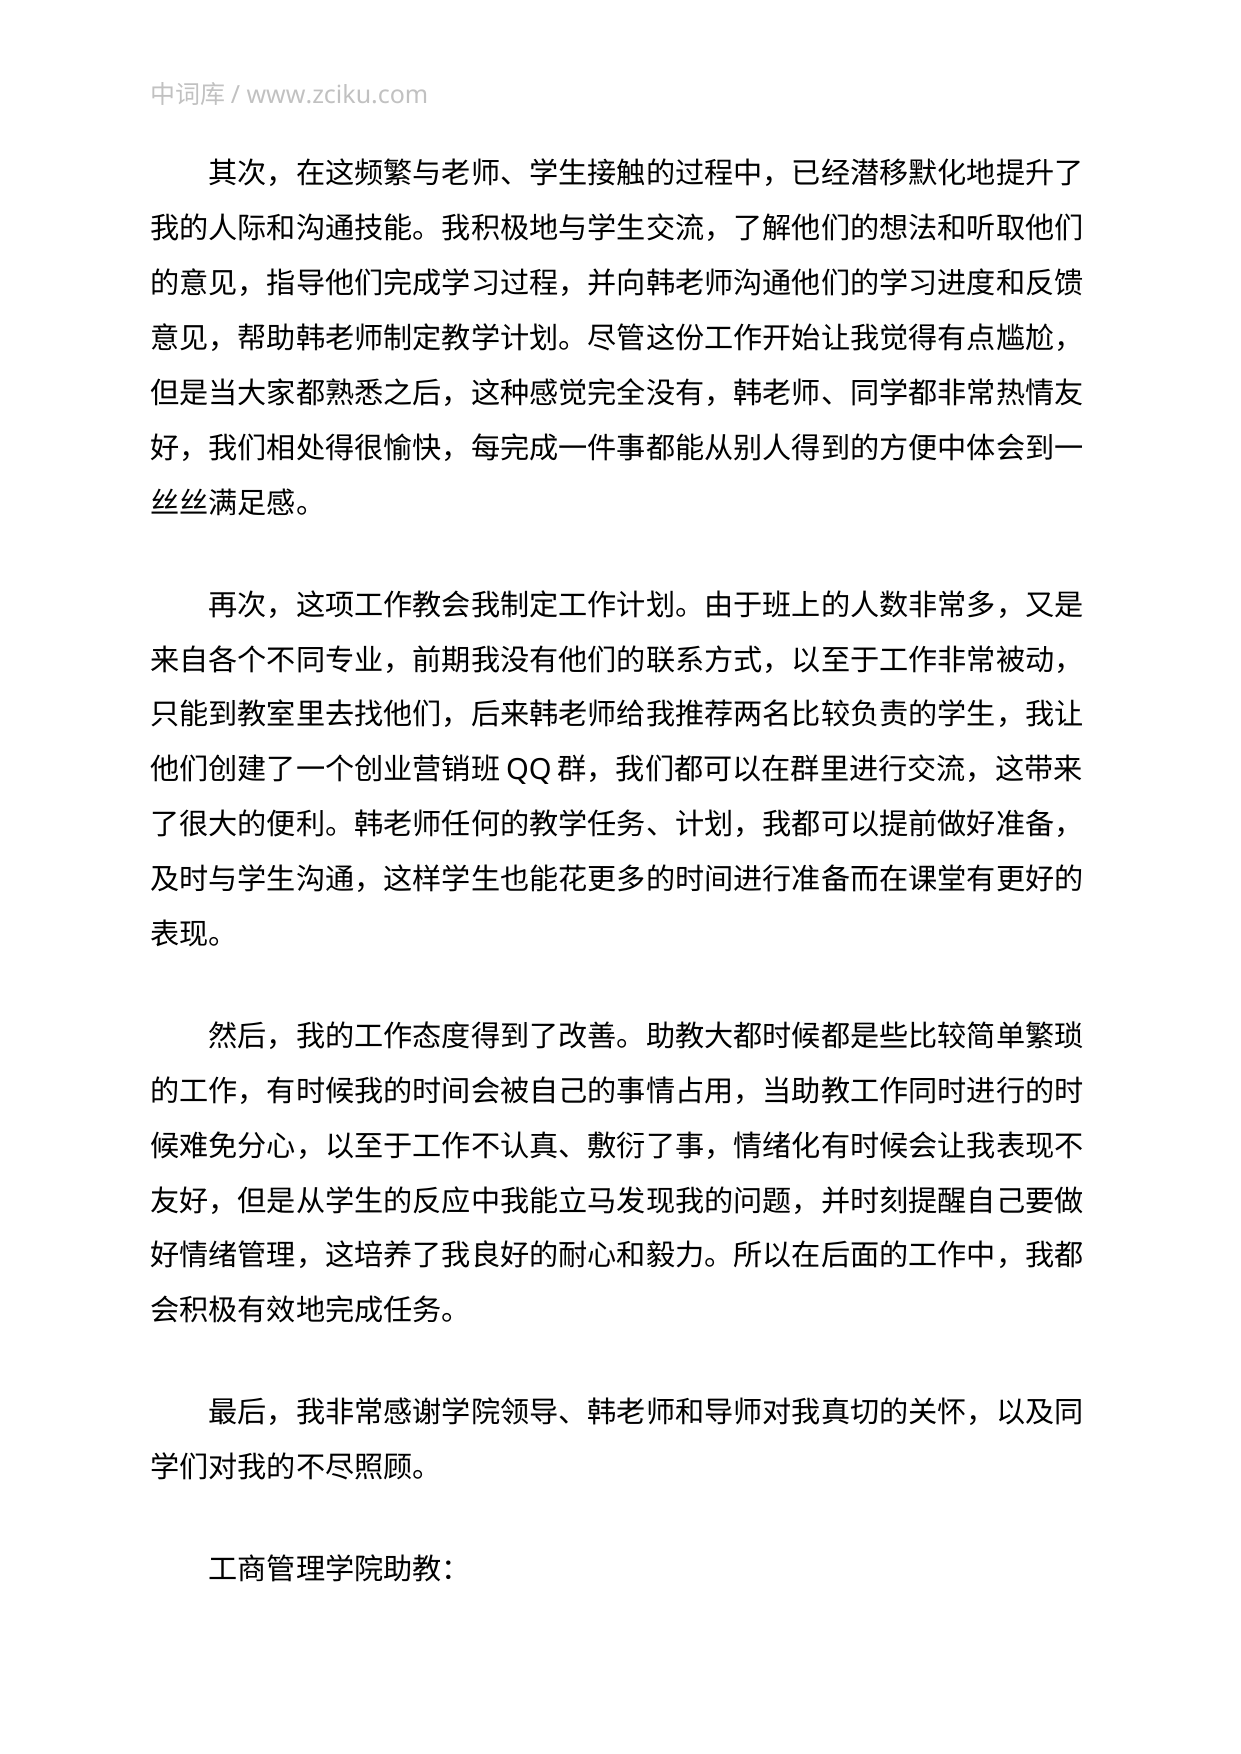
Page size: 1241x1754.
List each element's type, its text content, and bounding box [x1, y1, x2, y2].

text 工商管理学院助教： [150, 1545, 1090, 1588]
text 然后，我的工作态度得到了改善。助教大都时候都是些比较简单繁琐的工作，有时候我的时间会被自己的事情占用，当助教工作同时进行的时候难免分心，以至于工作不认真、敷衍了事，情绪化有时候会让我表现不友好，但是从学生的反应中我能立马发现我的问题，并时刻提醒自己要做好情绪管理，这培养了我良好的耐心和毅力。所以在后面的工作中，我都会积极有效地完成任务。 [150, 1012, 1090, 1329]
text 最后，我非常感谢学院领导、韩老师和导师对我真切的关怀，以及同学们对我的不尽照顾。 [150, 1389, 1090, 1486]
text 其次，在这频繁与老师、学生接触的过程中，已经潜移默化地提升了我的人际和沟通技能。我积极地与学生交流，了解他们的想法和听取他们的意见，指导他们完成学习过程，并向韩老师沟通他们的学习进度和反馈意见，帮助韩老师制定教学计划。尽管这份工作开始让我觉得有点尴尬，但是当大家都熟悉之后，这种感觉完全没有，韩老师、同学都非常热情友好，我们相处得很愉快，每完成一件事都能从别人得到的方便中体会到一丝丝满足感。 [150, 150, 1090, 522]
text 再次，这项工作教会我制定工作计划。由于班上的人数非常多，又是来自各个不同专业，前期我没有他们的联系方式，以至于工作非常被动，只能到教室里去找他们，后来韩老师给我推荐两名比较负责的学生，我让他们创建了一个创业营销班QQ群，我们都可以在群里进行交流，这带来了很大的便利。韩老师任何的教学任务、计划，我都可以提前做好准备，及时与学生沟通，这样学生也能花更多的时间进行准备而在课堂有更好的表现。 [150, 581, 1090, 953]
